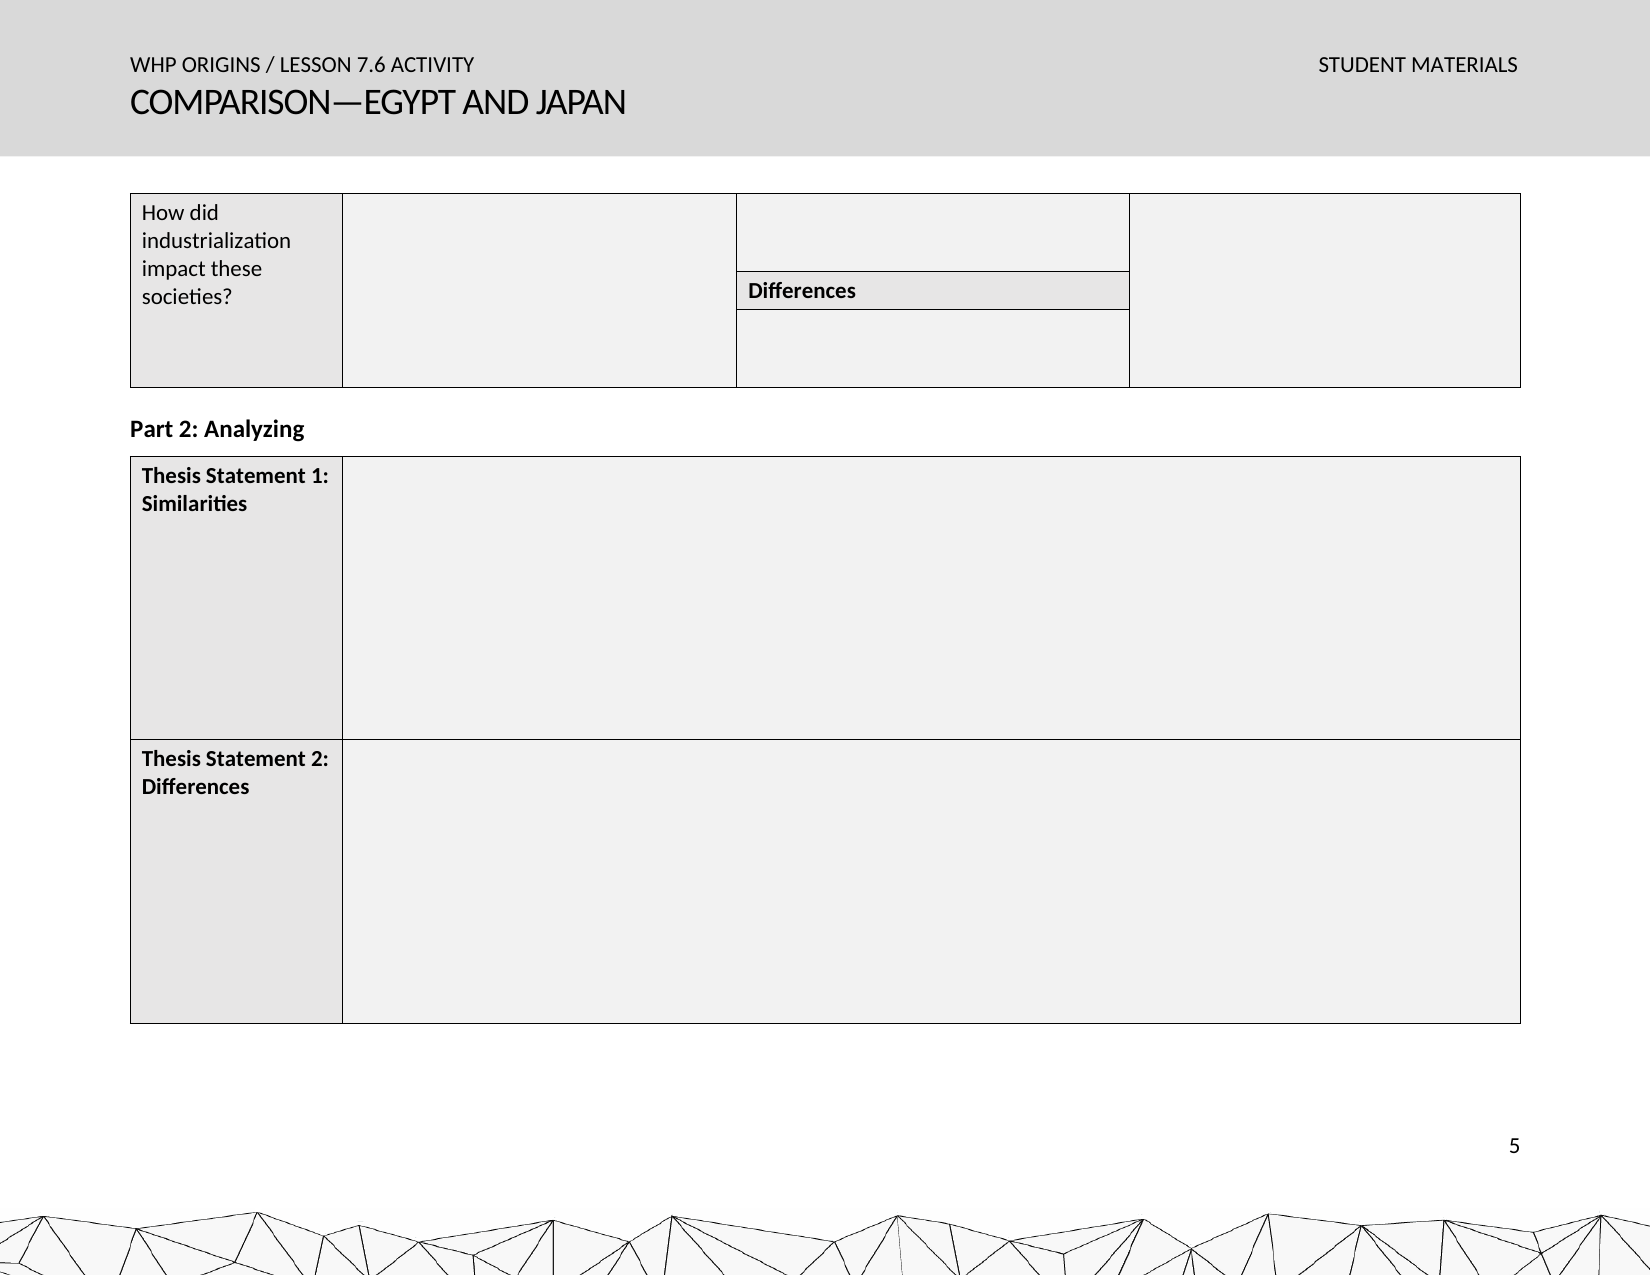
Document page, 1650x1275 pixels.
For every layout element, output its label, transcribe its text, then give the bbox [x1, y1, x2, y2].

table_header Thesis Statement 1: Similarities [131, 457, 342, 739]
picture [0, 1208, 1650, 1275]
subtitle Part 2: Analyzing [130, 413, 1520, 443]
table_cell [1130, 194, 1520, 387]
table_cell [737, 194, 1129, 271]
table_header [343, 457, 1520, 739]
table_cell Thesis Statement 2: Differences [131, 740, 342, 1023]
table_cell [131, 194, 342, 387]
table_cell [343, 194, 736, 387]
table_cell Differences [737, 272, 1129, 309]
table_cell [343, 740, 1520, 1023]
table_cell [737, 310, 1129, 387]
